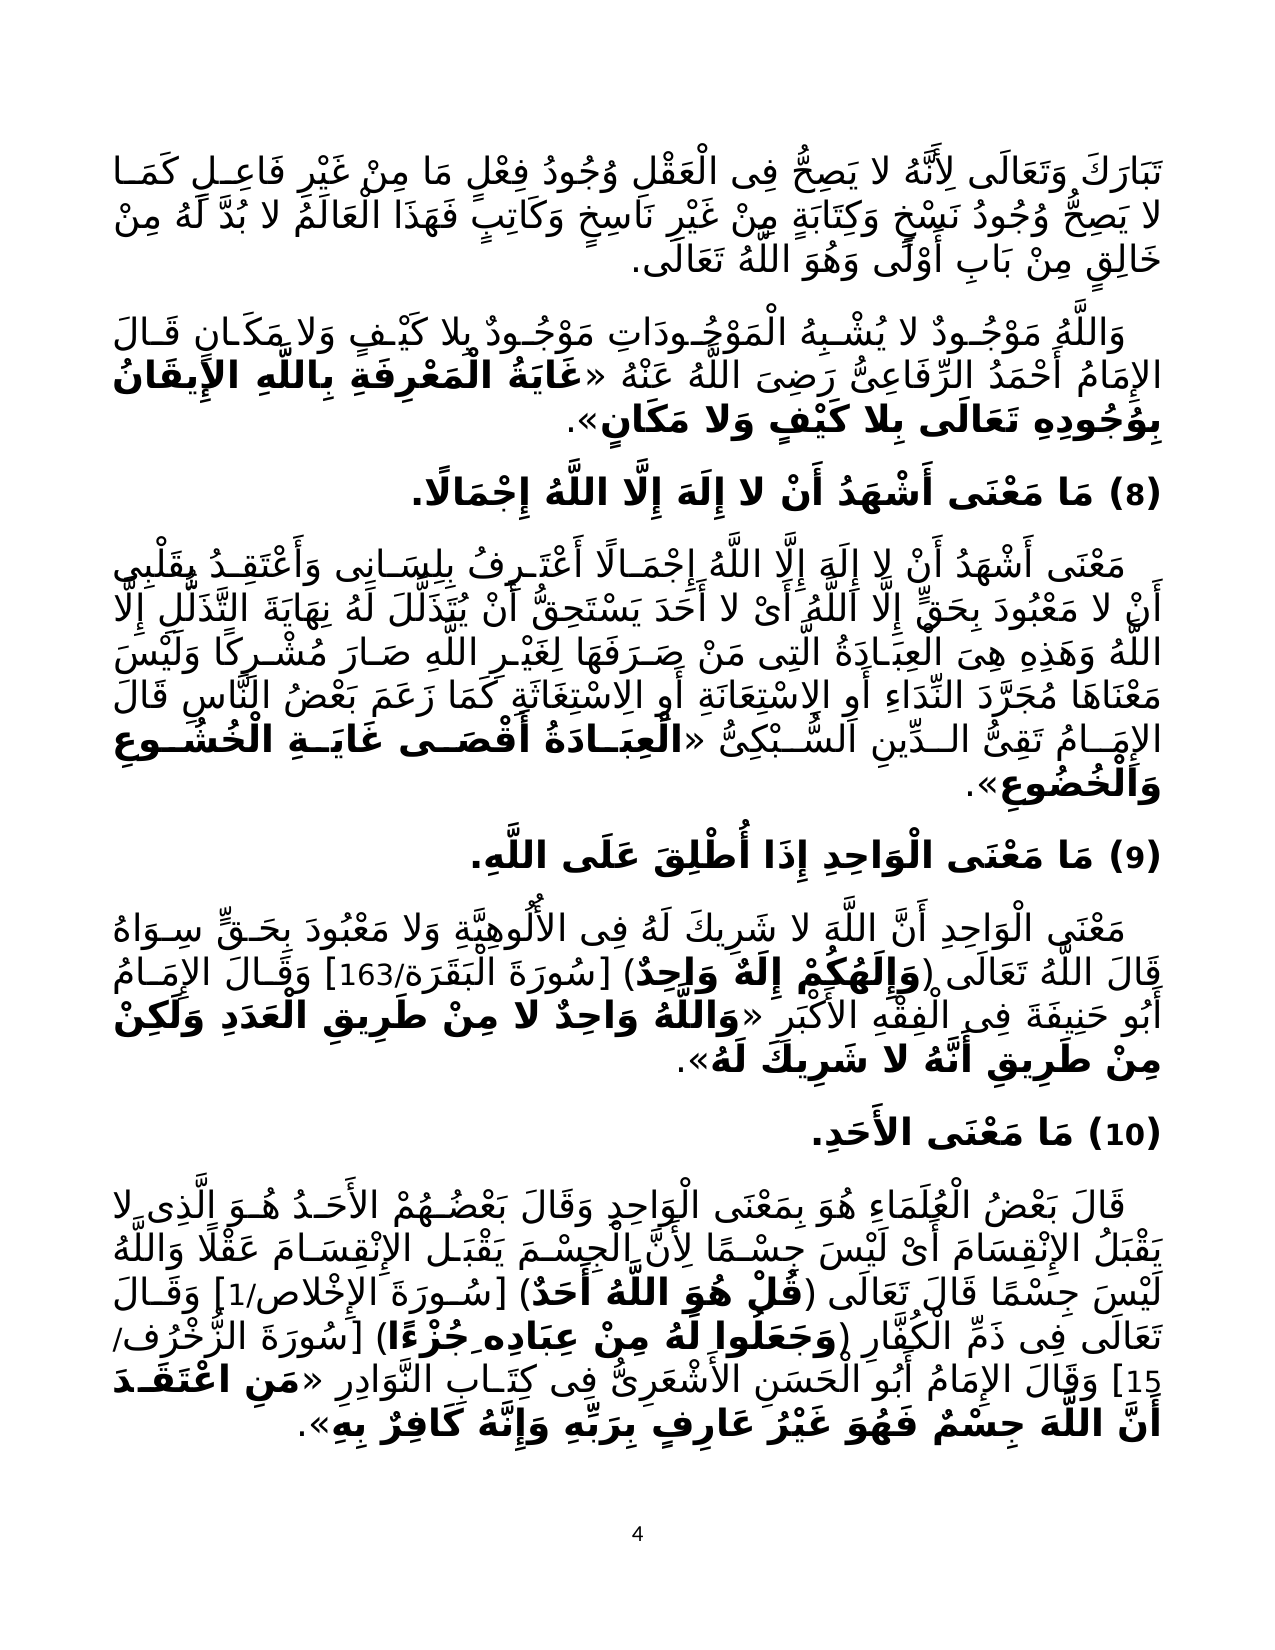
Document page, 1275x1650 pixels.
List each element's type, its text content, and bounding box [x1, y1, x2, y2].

text مَعْنَى الْوَاحِدِ أَنَّ اللَّهَ لا شَرِيكَ لَهُ فِى الأُلُوهِيَّةِ وَلا مَعْبُودَ بِحَقٍّ سِوَاهُ قَالَ اللَّهُ تَعَالَى ﴿وَإِلَهُكُمْ إِلَهٌ وَاحِدٌ﴾ [سُورَةَ الْبَقَرَة/163] وَقَالَ الإِمَامُ أَبُو حَنِيفَةَ فِى الْفِقْهِ الأَكْبَرِ «وَاللَّهُ وَاحِدٌ لا مِنْ طَرِيقِ الْعَدَدِ وَلَكِنْ مِنْ طَرِيقِ أَنَّهُ لا شَرِيكَ لَهُ». [112, 907, 1162, 1081]
text (8) مَا مَعْنَى أَشْهَدُ أَنْ لا إِلَهَ إِلَّا اللَّهُ إِجْمَالًا. [112, 470, 1162, 514]
text (9) مَا مَعْنَى الْوَاحِدِ إِذَا أُطْلِقَ عَلَى اللَّهِ. [112, 834, 1162, 878]
text قَالَ بَعْضُ الْعُلَمَاءِ هُوَ بِمَعْنَى الْوَاحِدِ وَقَالَ بَعْضُهُمْ الأَحَدُ هُوَ الَّذِى لا يَقْبَلُ الإِنْقِسَامَ أَىْ لَيْسَ جِسْمًا لِأَنَّ الْجِسْمَ يَقْبَل الإِنْقِسَامَ عَقْلًا وَاللَّهُ لَيْسَ جِسْمًا قَالَ تَعَالَى ﴿قُلْ هُوَ اللَّهُ أَحَدٌ﴾ [سُورَةَ الإِخْلاص/1] وَقَالَ تَعَالَى فِى ذَمِّ الْكُفَّارِ ﴿وَجَعَلُوا لَهُ مِنْ عِبَادِه ِجُزْءًا﴾ [سُورَةَ الزُّخْرُف/15] وَقَالَ الإِمَامُ أَبُو الْحَسَنِ الأَشْعَرِىُّ فِى كِتَابِ النَّوَادِرِ «مَنِ اعْتَقَدَ أَنَّ اللَّهَ جِسْمٌ فَهُوَ غَيْرُ عَارِفٍ بِرَبِّهِ وَإِنَّهُ كَافِرٌ بِهِ». [112, 1183, 1162, 1445]
text مَعْنَى أَشْهَدُ أَنْ لا إِلَهَ إِلَّا اللَّهُ إِجْمَالًا أَعْتَرِفُ بِلِسَانِى وَأَعْتَقِدُ بِقَلْبِى أَنْ لا مَعْبُودَ بِحَقٍّ إِلَّا اللَّهُ أَىْ لا أَحَدَ يَسْتَحِقُّ أَنْ يُتَذَلَّلَ لَهُ نِهَايَةَ التَّذَلُّلِ إِلَّا اللَّهُ وَهَذِهِ هِىَ الْعِبَادَةُ الَّتِى مَنْ صَرَفَهَا لِغَيْرِ اللَّهِ صَارَ مُشْرِكًا وَلَيْسَ مَعْنَاهَا مُجَرَّدَ النِّدَاءِ أَوِ الِاسْتِعَانَةِ أَوِ الِاسْتِغَاثَةِ كَمَا زَعَمَ بَعْضُ النَّاسِ قَالَ الإِمَامُ تَقِىُّ الدِّينِ السُّبْكِىُّ «الْعِبَادَةُ أَقْصَى غَايَةِ الْخُشُوعِ وَالْخُضُوعِ». [112, 543, 1162, 805]
text وَاللَّهُ مَوْجُودٌ لا يُشْبِهُ الْمَوْجُودَاتِ مَوْجُودٌ بِلا كَيْفٍ وَلا مَكَانٍ قَالَ الإِمَامُ أَحْمَدُ الرِّفَاعِىُّ رَضِىَ اللَّهُ عَنْهُ «غَايَةُ الْمَعْرِفَةِ بِاللَّهِ الإِيقَانُ بِوُجُودِهِ تَعَالَى بِلا كَيْفٍ وَلا مَكَانٍ». [112, 310, 1162, 441]
text (10) مَا مَعْنَى الأَحَدِ. [112, 1111, 1162, 1154]
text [112, 150, 1162, 281]
